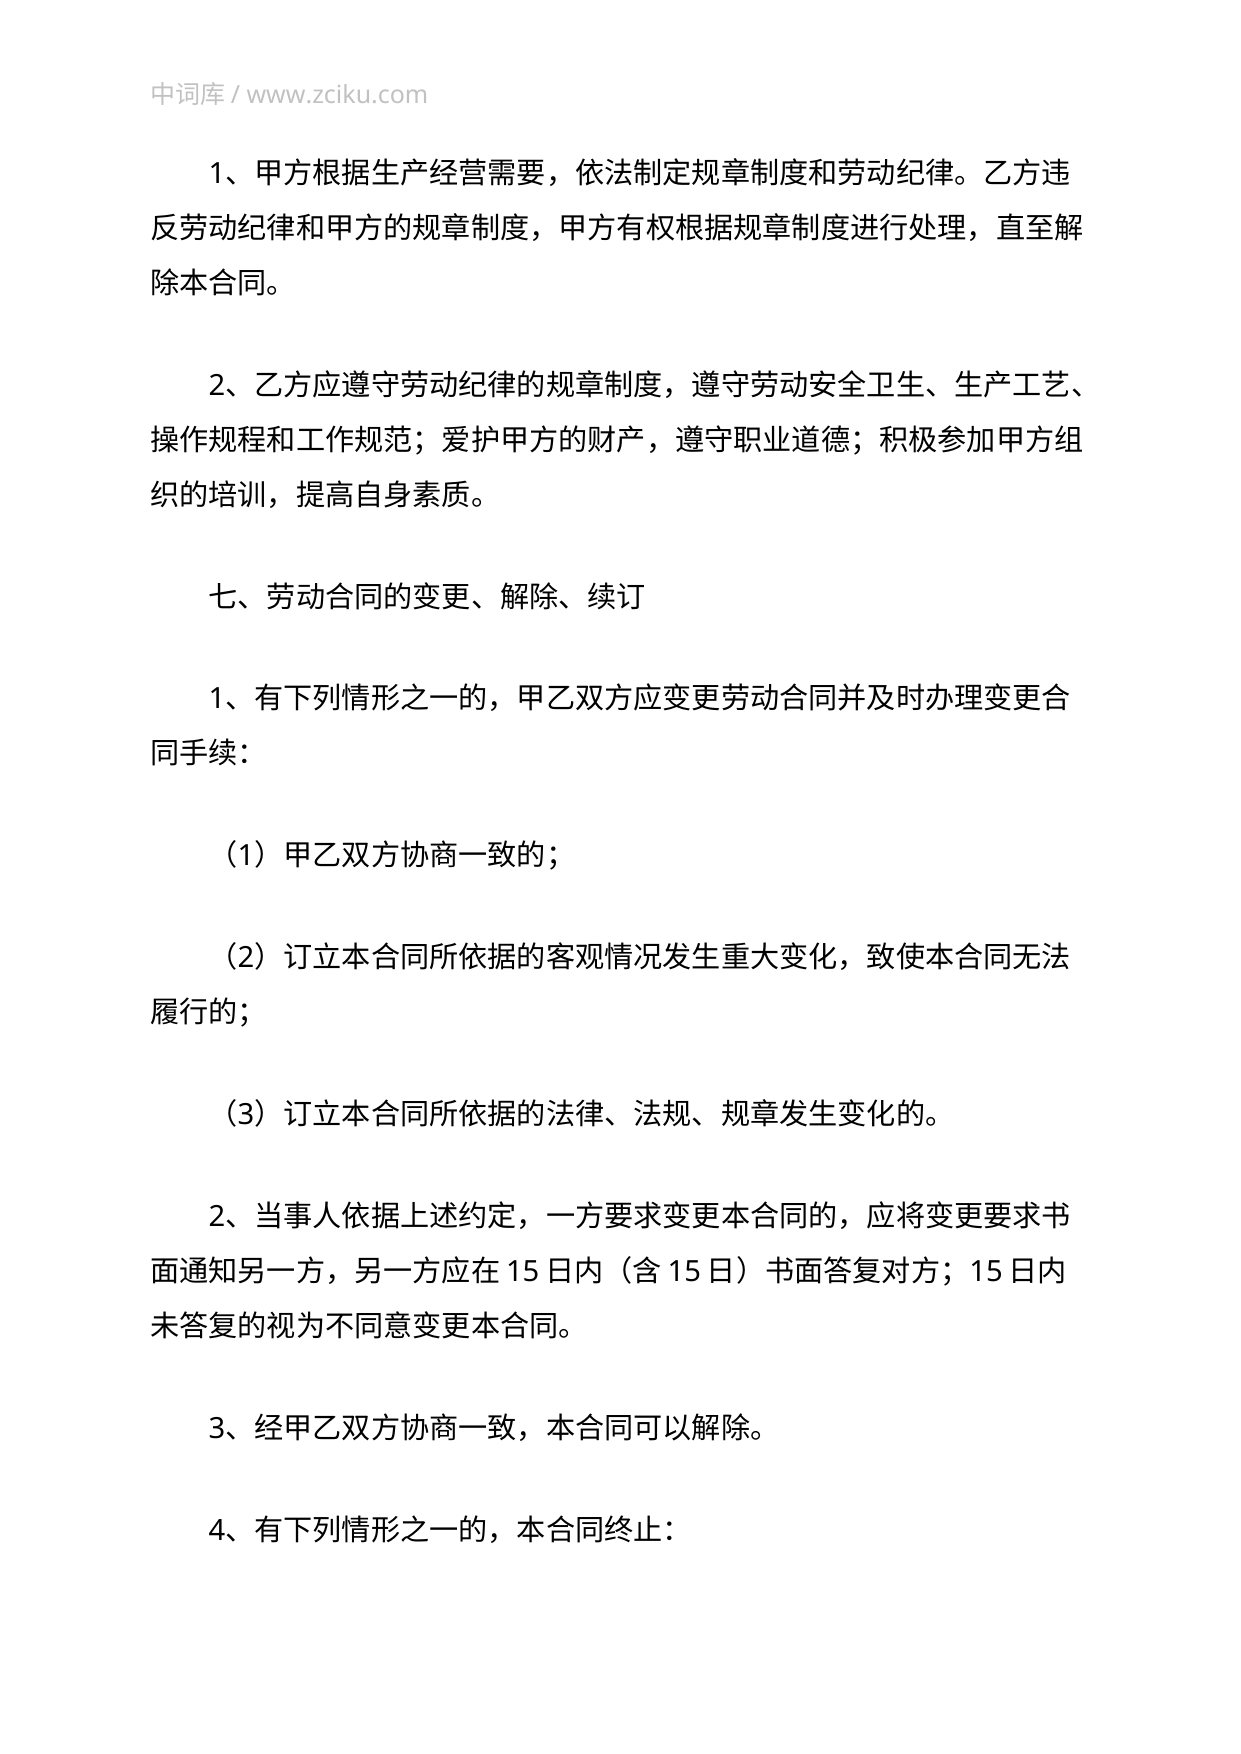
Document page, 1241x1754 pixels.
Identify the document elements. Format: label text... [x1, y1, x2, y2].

text 七、劳动合同的变更、解除、续订 [150, 573, 1090, 616]
text 1、甲方根据生产经营需要，依法制定规章制度和劳动纪律。乙方违反劳动纪律和甲方的规章制度，甲方有权根据规章制度进行处理，直至解除本合同。 [150, 150, 1090, 302]
text （1）甲乙双方协商一致的； [150, 832, 1090, 874]
text （3）订立本合同所依据的法律、法规、规章发生变化的。 [150, 1091, 1090, 1133]
text 4、有下列情形之一的，本合同终止： [150, 1506, 1090, 1549]
text 2、当事人依据上述约定，一方要求变更本合同的，应将变更要求书面通知另一方，另一方应在15日内（含15日）书面答复对方；15日内未答复的视为不同意变更本合同。 [150, 1193, 1090, 1345]
text 3、经甲乙双方协商一致，本合同可以解除。 [150, 1404, 1090, 1447]
text 1、有下列情形之一的，甲乙双方应变更劳动合同并及时办理变更合同手续： [150, 675, 1090, 772]
text （2）订立本合同所依据的客观情况发生重大变化，致使本合同无法履行的； [150, 934, 1090, 1031]
text 2、乙方应遵守劳动纪律的规章制度，遵守劳动安全卫生、生产工艺、操作规程和工作规范；爱护甲方的财产，遵守职业道德；积极参加甲方组织的培训，提高自身素质。 [150, 362, 1090, 514]
